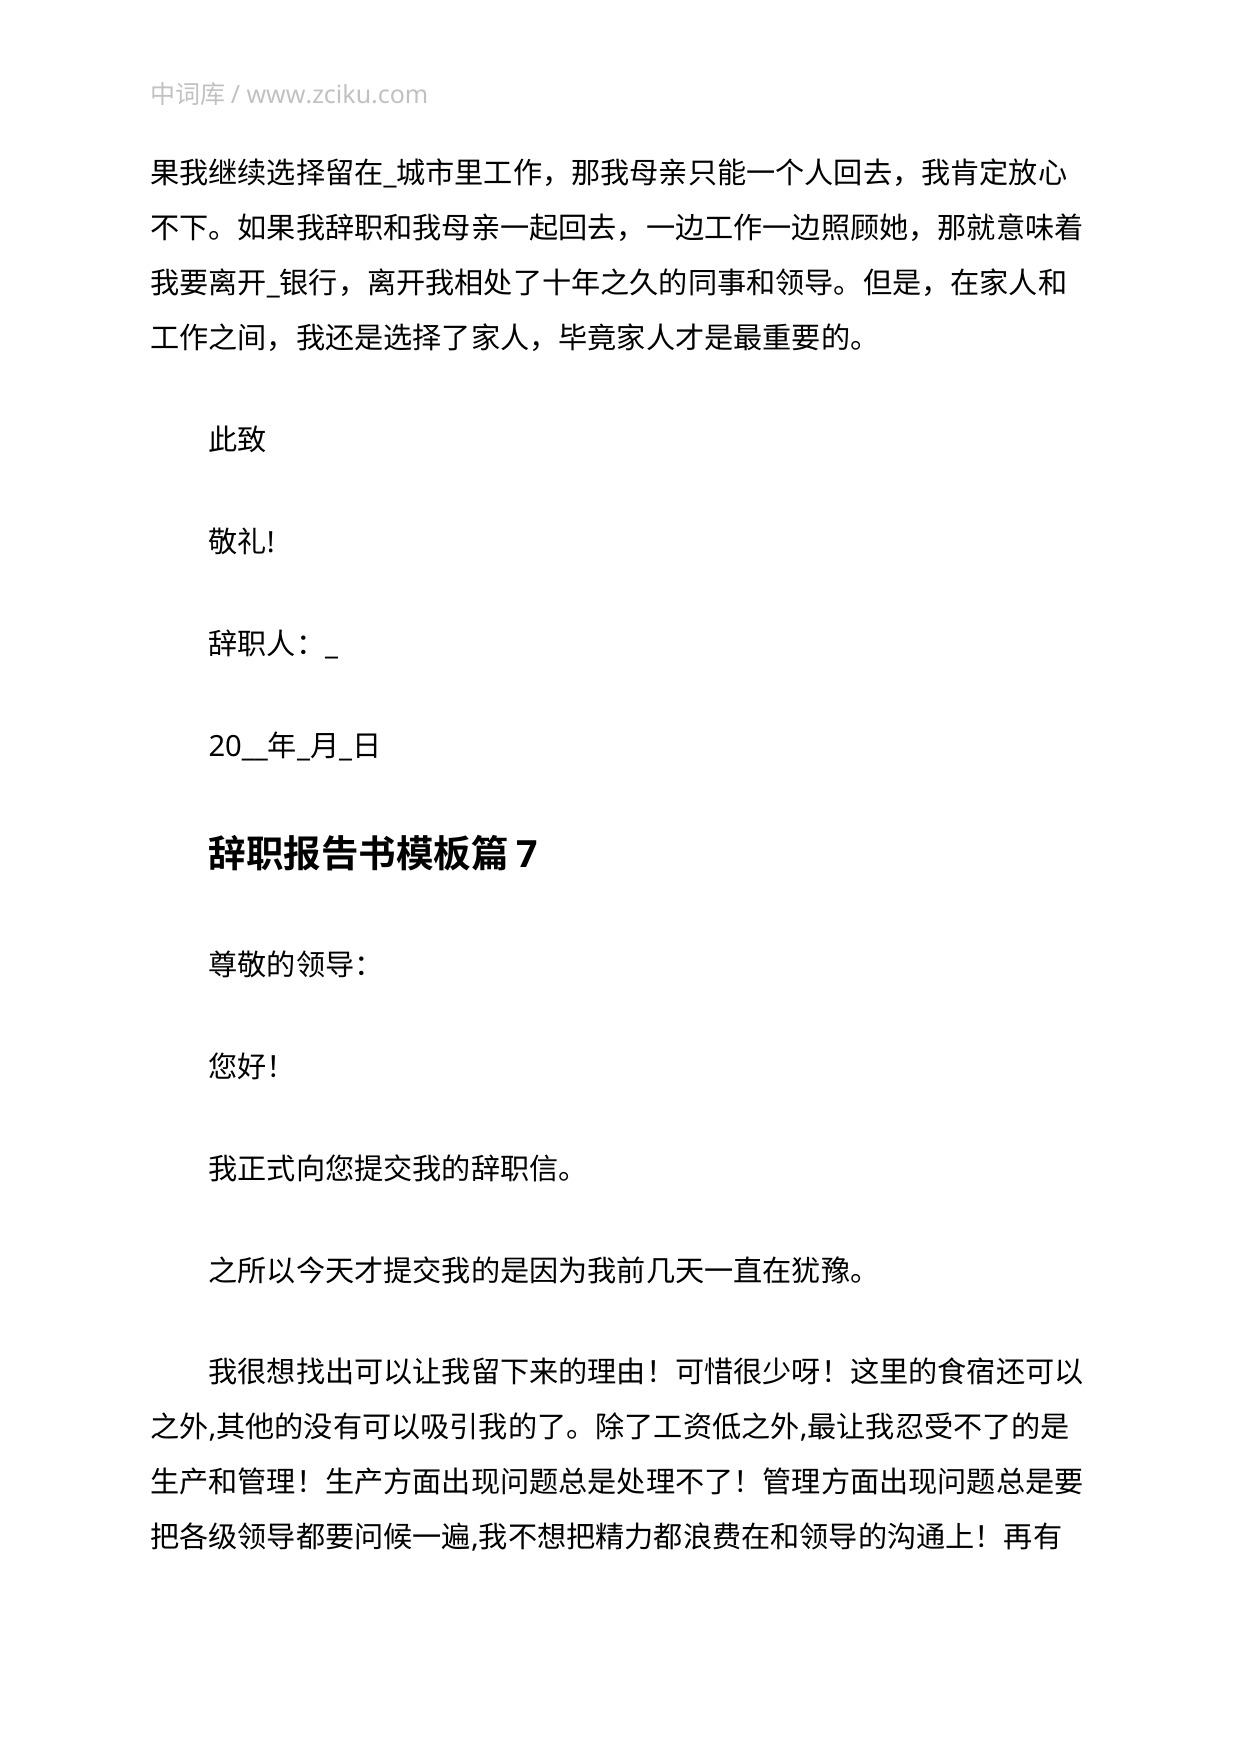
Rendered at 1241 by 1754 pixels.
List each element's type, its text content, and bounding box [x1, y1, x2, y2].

text 我正式向您提交我的辞职信。 [150, 1146, 1090, 1188]
text 您好！ [150, 1044, 1090, 1086]
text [150, 1349, 1090, 1556]
text 此致 [150, 417, 1090, 459]
text 辞职人：_ [150, 620, 1090, 663]
text 之所以今天才提交我的是因为我前几天一直在犹豫。 [150, 1247, 1090, 1289]
text 尊敬的领导： [150, 942, 1090, 984]
text 20__年_月_日 [150, 722, 1090, 765]
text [150, 150, 1090, 357]
text 辞职报告书模板篇7 [150, 824, 1090, 879]
text 敬礼! [150, 518, 1090, 561]
